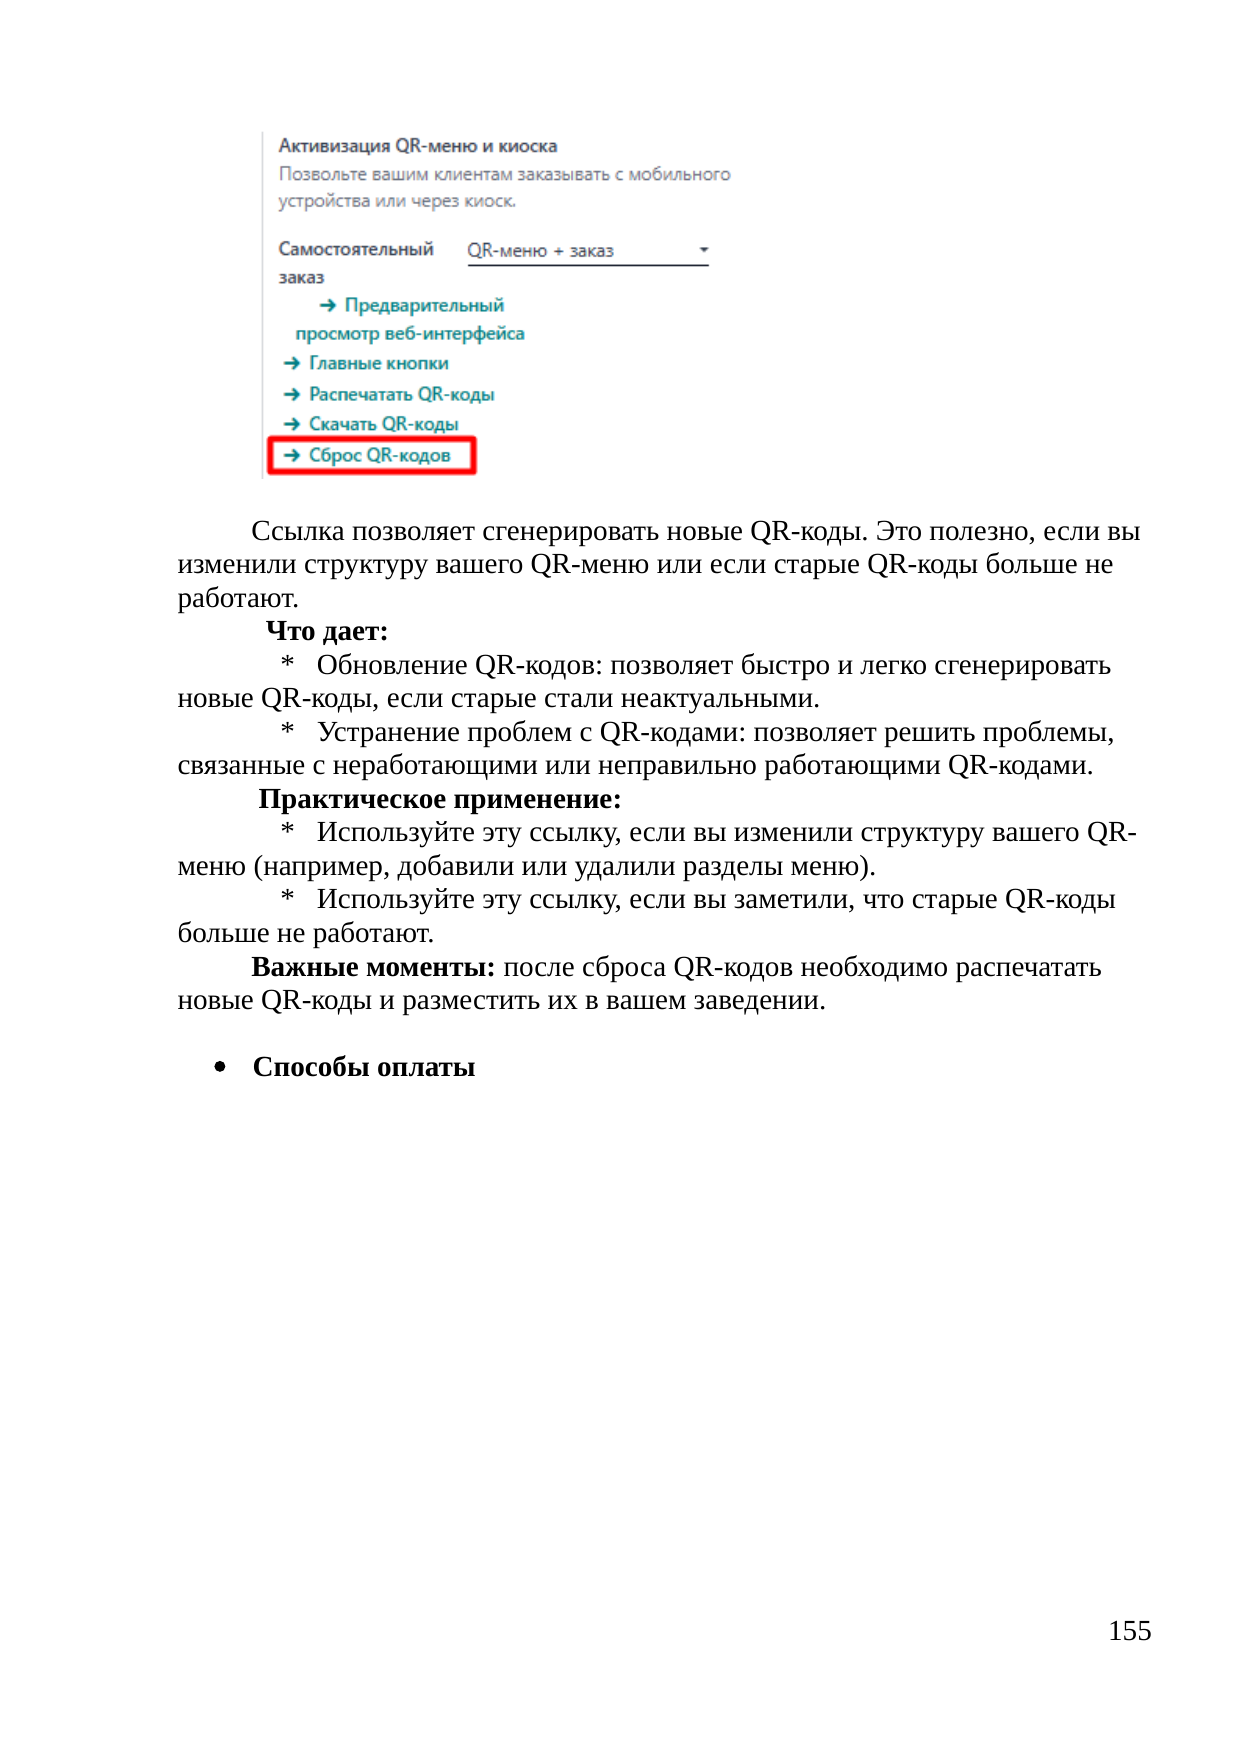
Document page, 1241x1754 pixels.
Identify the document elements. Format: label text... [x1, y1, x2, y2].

list Способы оплаты [215, 1049, 1152, 1083]
picture [251, 118, 803, 479]
text * Используйте эту ссылку, если вы заметили, что старые QR-коды больше не работают. [177, 882, 1152, 949]
text * Используйте эту ссылку, если вы изменили структуру вашего QR-меню (например, добавили или удалили разделы меню). [177, 814, 1152, 882]
text * Устранение проблем с QR-кодами: позволяет решить проблемы, связанные с неработающими или неправильно работающими QR-кодами. [177, 714, 1152, 781]
text Практическое применение: [177, 781, 1152, 814]
text Что дает: [177, 613, 1152, 647]
text Важные моменты: после сброса QR-кодов необходимо распечатать новые QR-коды и разместить их в вашем заведении. [177, 949, 1152, 1016]
text Ссылка позволяет сгенерировать новые QR-коды. Это полезно, если вы изменили структуру вашего QR-меню или если старые QR-коды больше не работают. [177, 513, 1152, 613]
text * Обновление QR-кодов: позволяет быстро и легко сгенерировать новые QR-коды, если старые стали неактуальными. [177, 647, 1152, 714]
